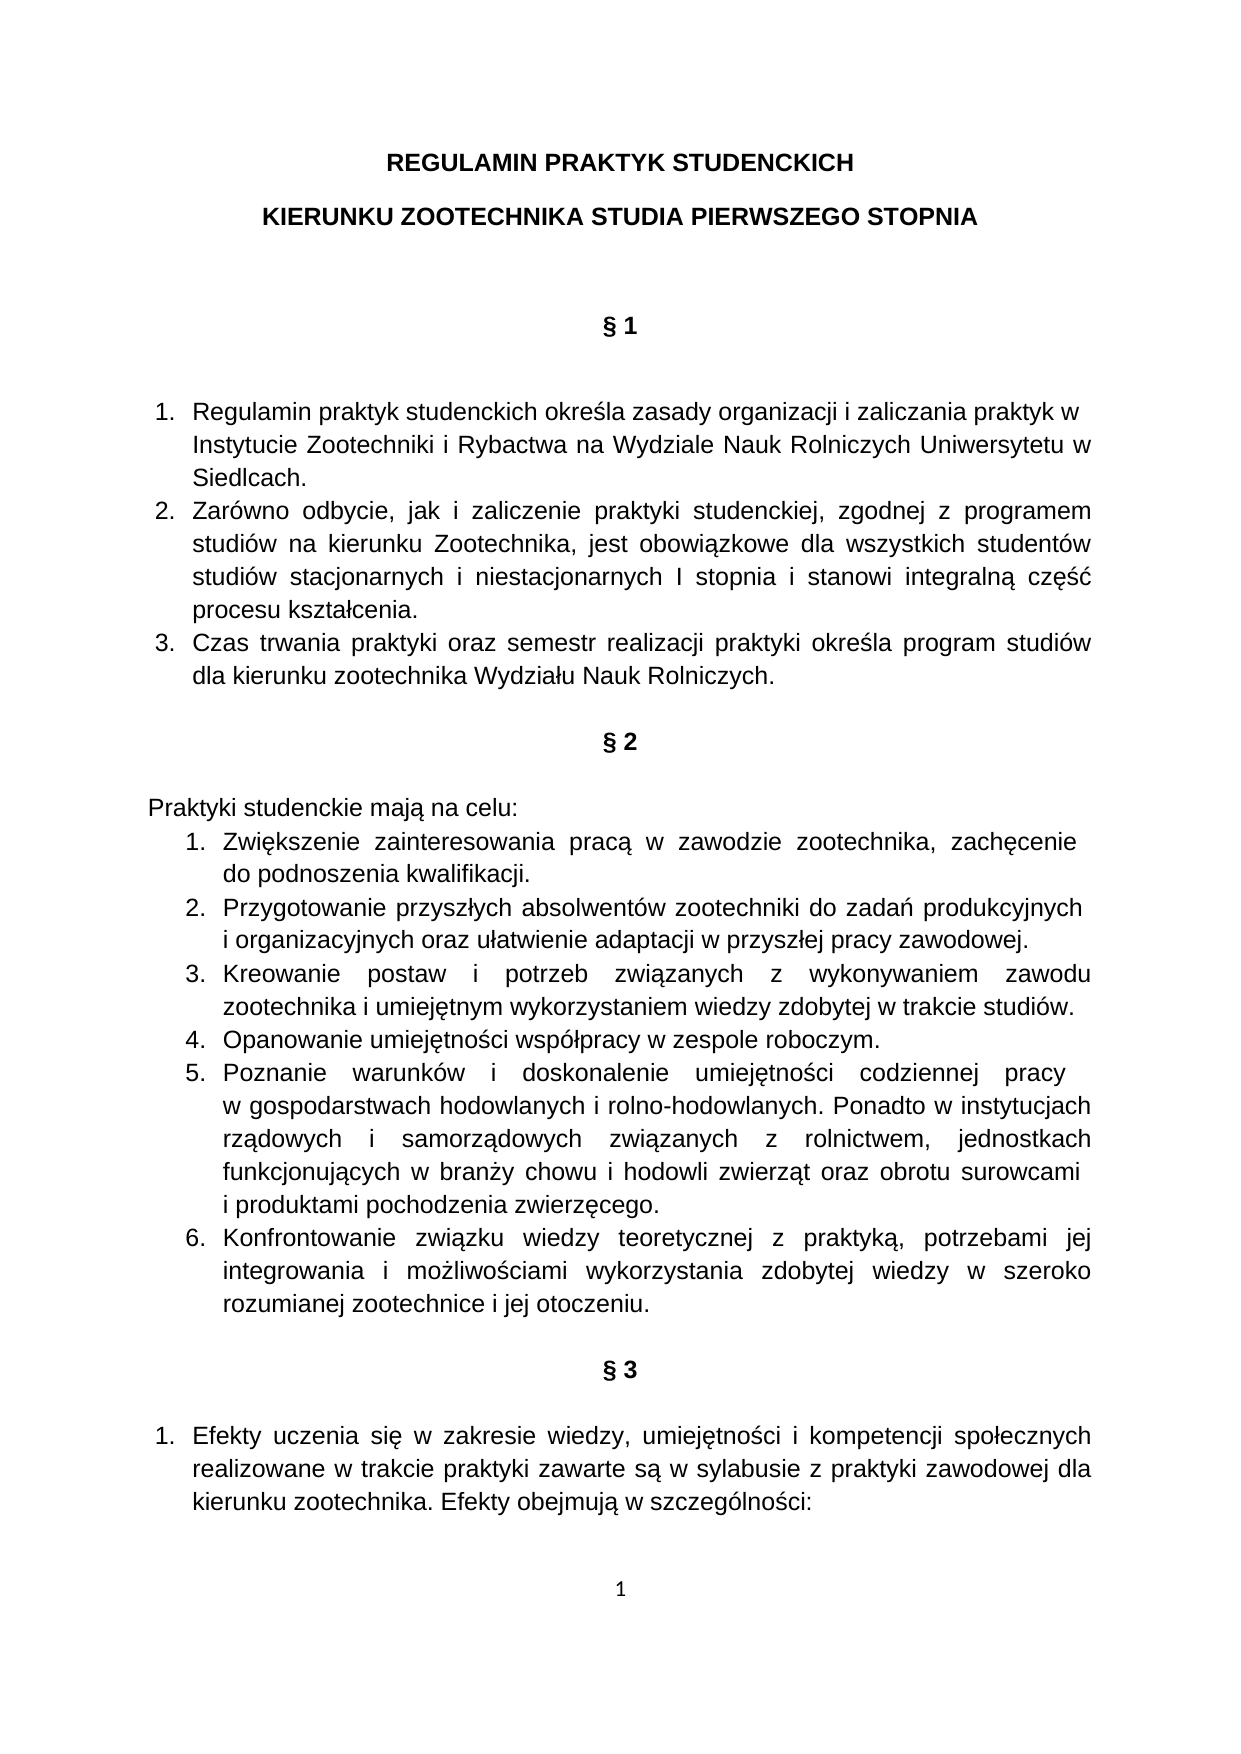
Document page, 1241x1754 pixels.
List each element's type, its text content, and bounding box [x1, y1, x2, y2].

text REGULAMIN PRAKTYK STUDENCKICH [148, 148, 1093, 176]
list Przygotowanie przyszłych absolwentów zootechniki do zadań produkcyjnych i organizacyjnych oraz ułatwienie adaptacji w przyszłej pracy zawodowej. [185, 892, 1093, 954]
text § 2 [148, 727, 1093, 756]
text § 3 [148, 1355, 1093, 1383]
list Zwiększenie zainteresowania pracą w zawodzie zootechnika, zachęcenie do podnoszenia kwalifikacji. [185, 826, 1093, 888]
list Zarówno odbycie, jak i zaliczenie praktyki studenckiej, zgodnej z programem studiów na kierunku Zootechnika, jest obowiązkowe dla wszystkich studentów studiów stacjonarnych i niestacjonarnych I stopnia i stanowi integralną część procesu kształcenia. [154, 496, 1093, 624]
text § 1 [148, 311, 1093, 340]
list Czas trwania praktyki oraz semestr realizacji praktyki określa program studiów dla kierunku zootechnika Wydziału Nauk Rolniczych. [154, 628, 1093, 690]
text Praktyki studenckie mają na celu: [148, 793, 1093, 822]
list Efekty uczenia się w zakresie wiedzy, umiejętności i kompetencji społecznych realizowane w trakcie praktyki zawarte są w sylabusie z praktyki zawodowej dla kierunku zootechnika. Efekty obejmują w szczególności: [154, 1421, 1093, 1516]
list Poznanie warunków i doskonalenie umiejętności codziennej pracy w gospodarstwach hodowlanych i rolno-hodowlanych. Ponadto w instytucjach rządowych i samorządowych związanych z rolnictwem, jednostkach funkcjonujących w branży chowu i hodowli zwierząt oraz obrotu surowcami i produktami pochodzenia zwierzęcego. [185, 1058, 1093, 1218]
list Regulamin praktyk studenckich określa zasady organizacji i zaliczania praktyk w Instytucie Zootechniki i Rybactwa na Wydziale Nauk Rolniczych Uniwersytetu w Siedlcach. [154, 397, 1093, 492]
text KIERUNKU ZOOTECHNIKA STUDIA PIERWSZEGO STOPNIA [148, 201, 1093, 230]
list Opanowanie umiejętności współpracy w zespole roboczym. [185, 1024, 1093, 1053]
list Kreowanie postaw i potrzeb związanych z wykonywaniem zawodu zootechnika i umiejętnym wykorzystaniem wiedzy zdobytej w trakcie studiów. [185, 958, 1093, 1020]
list Konfrontowanie związku wiedzy teoretycznej z praktyką, potrzebami jej integrowania i możliwościami wykorzystania zdobytej wiedzy w szeroko rozumianej zootechnice i jej otoczeniu. [185, 1223, 1093, 1317]
